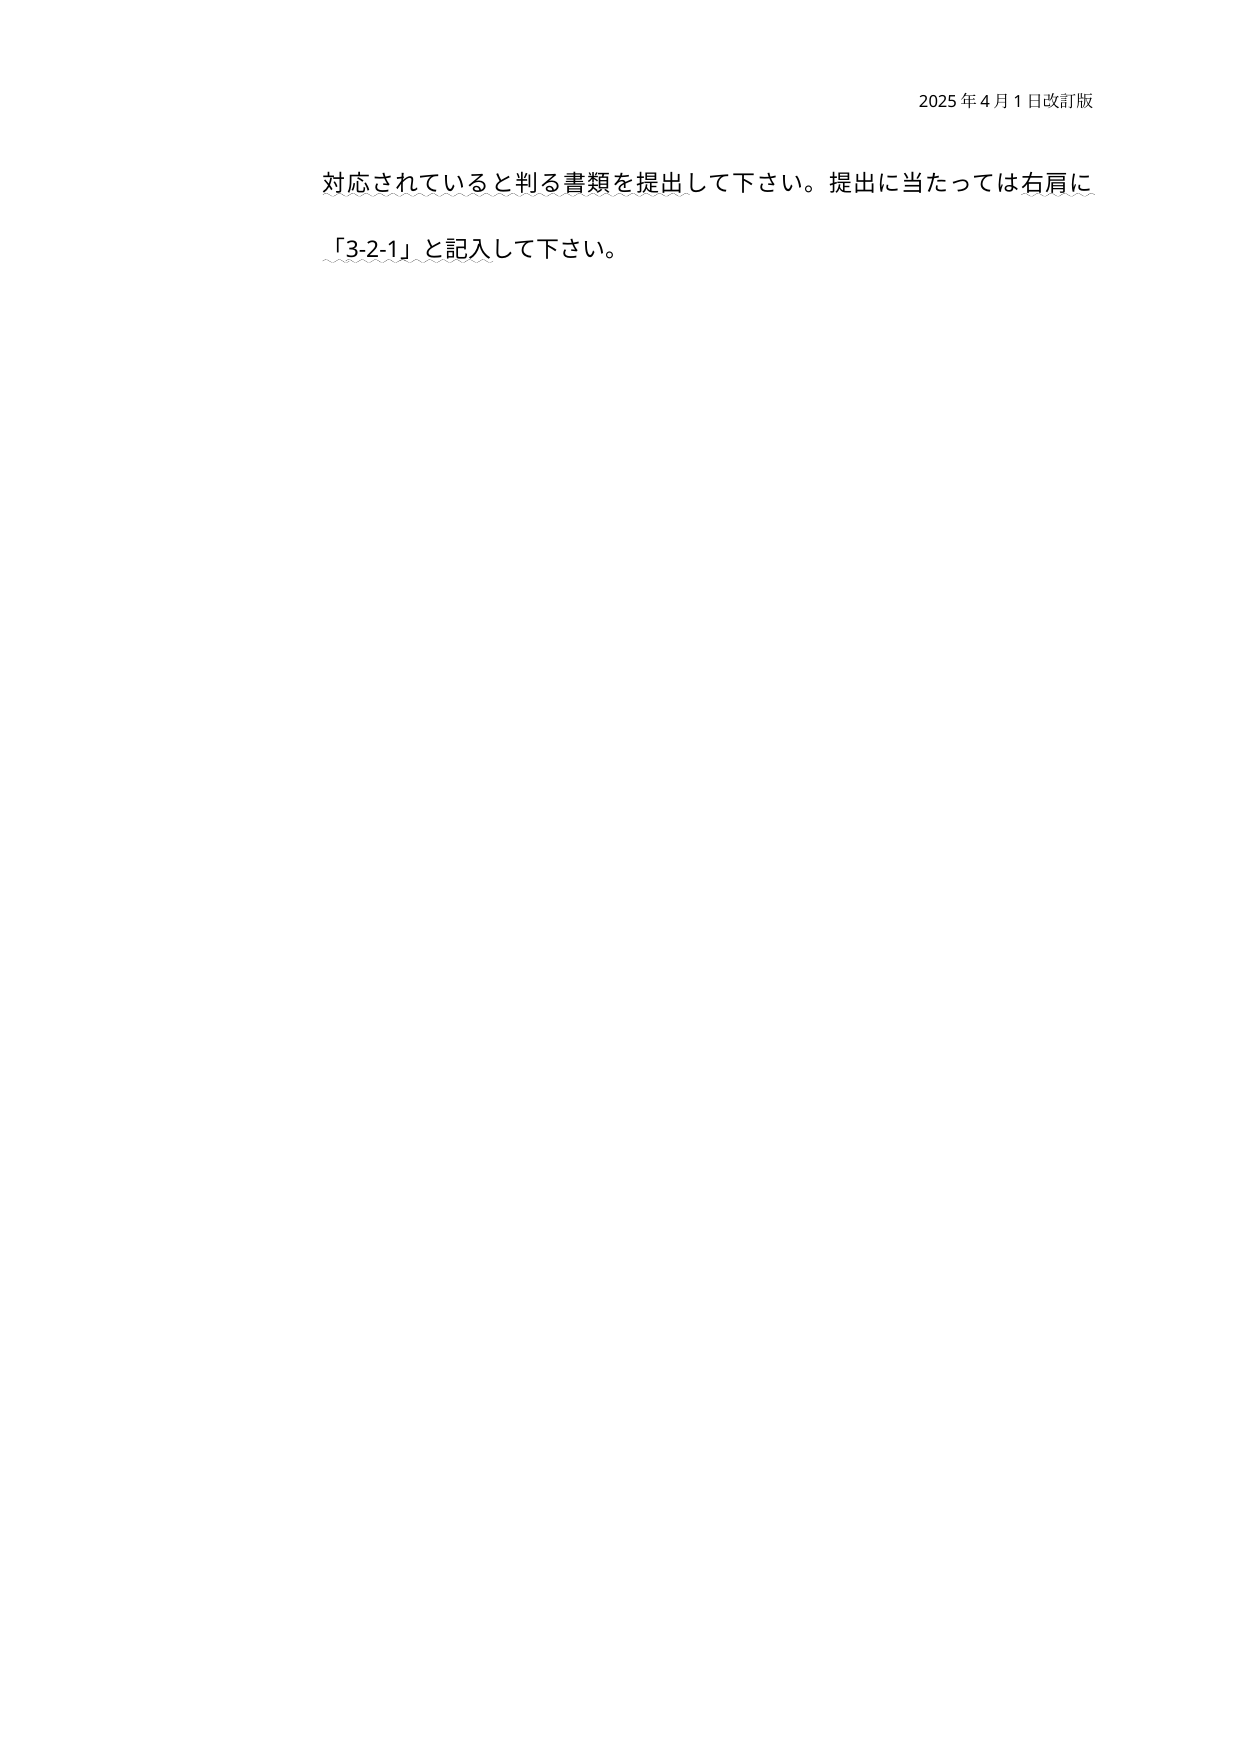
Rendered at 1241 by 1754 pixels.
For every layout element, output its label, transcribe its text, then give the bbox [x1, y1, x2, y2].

text 対応されていると判る書類を提出して下さい。提出に当たっては右肩に「3-2-1」と記入して下さい。 [323, 148, 1092, 281]
